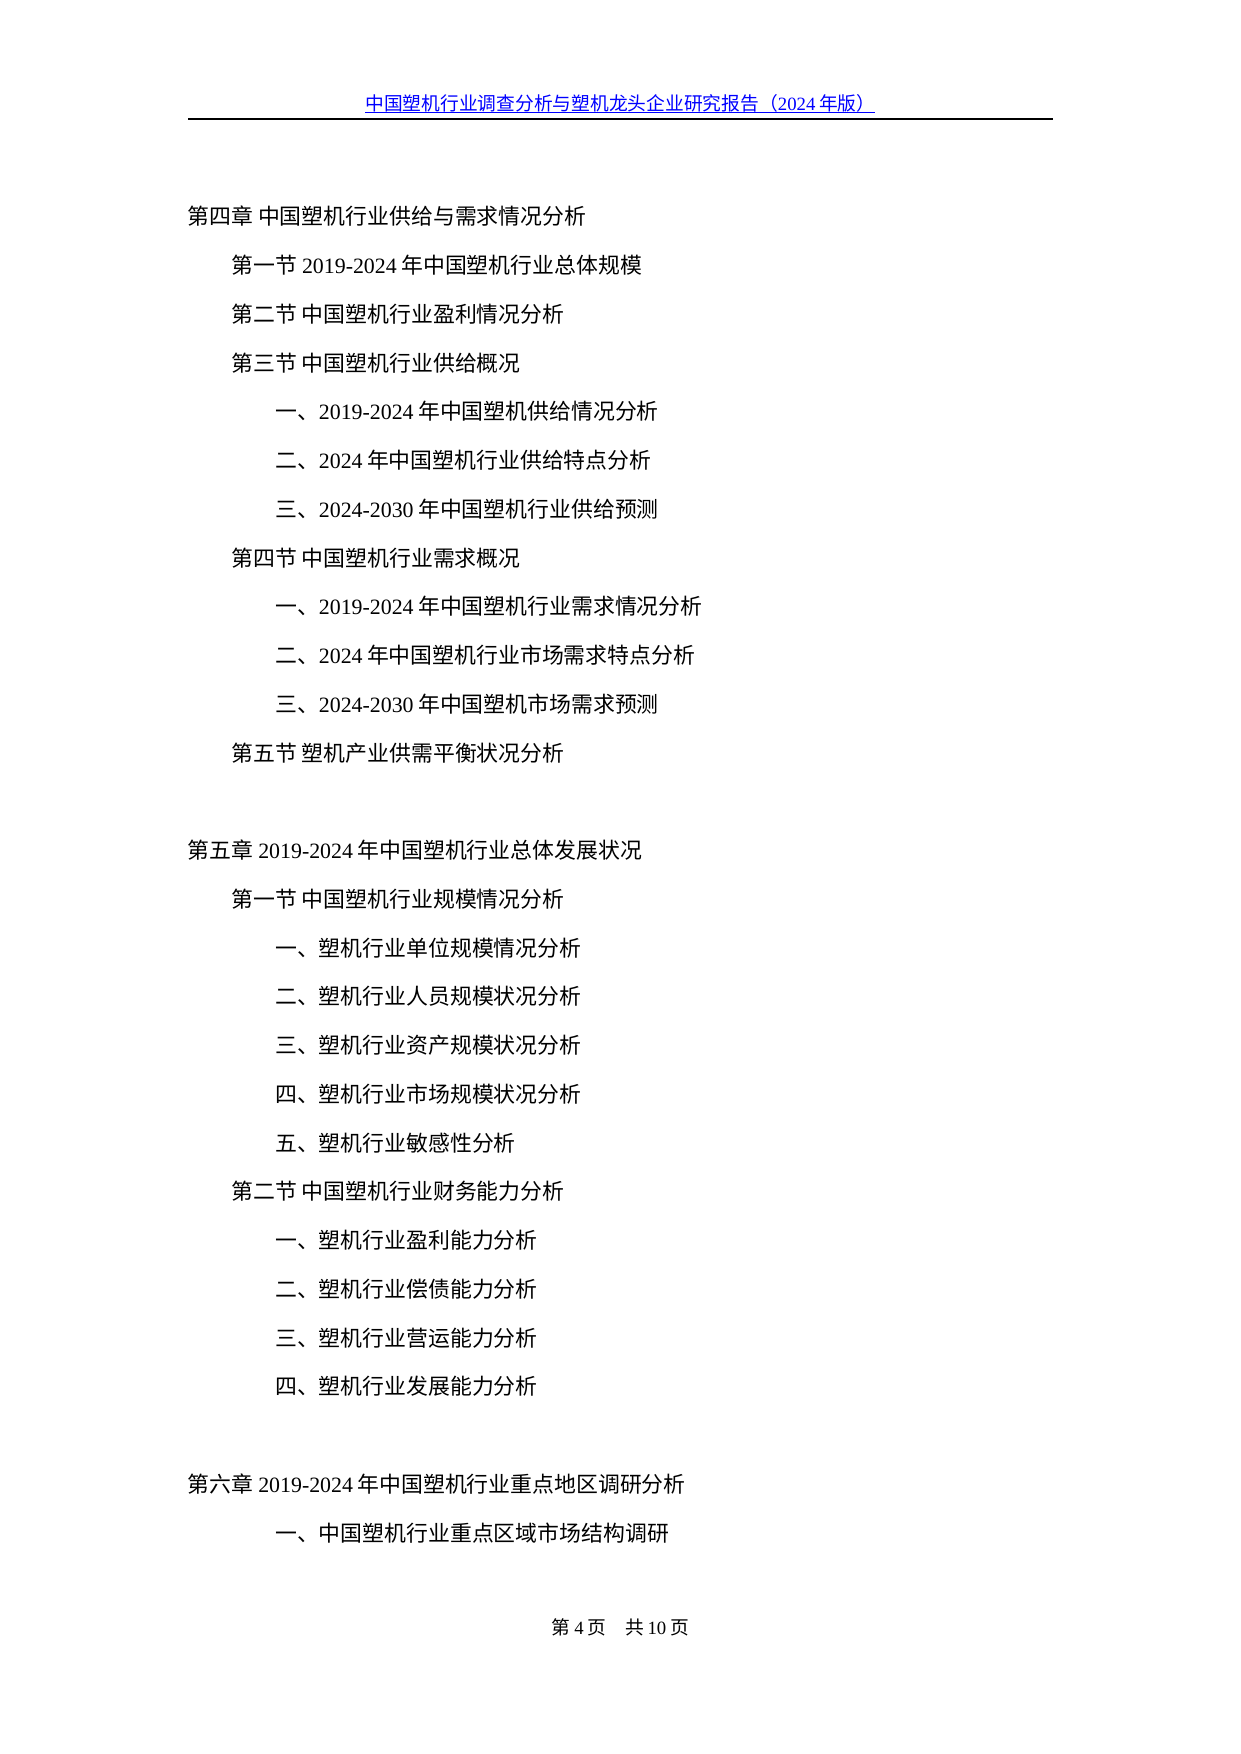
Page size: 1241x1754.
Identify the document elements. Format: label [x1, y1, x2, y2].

text [187, 150, 1053, 1548]
